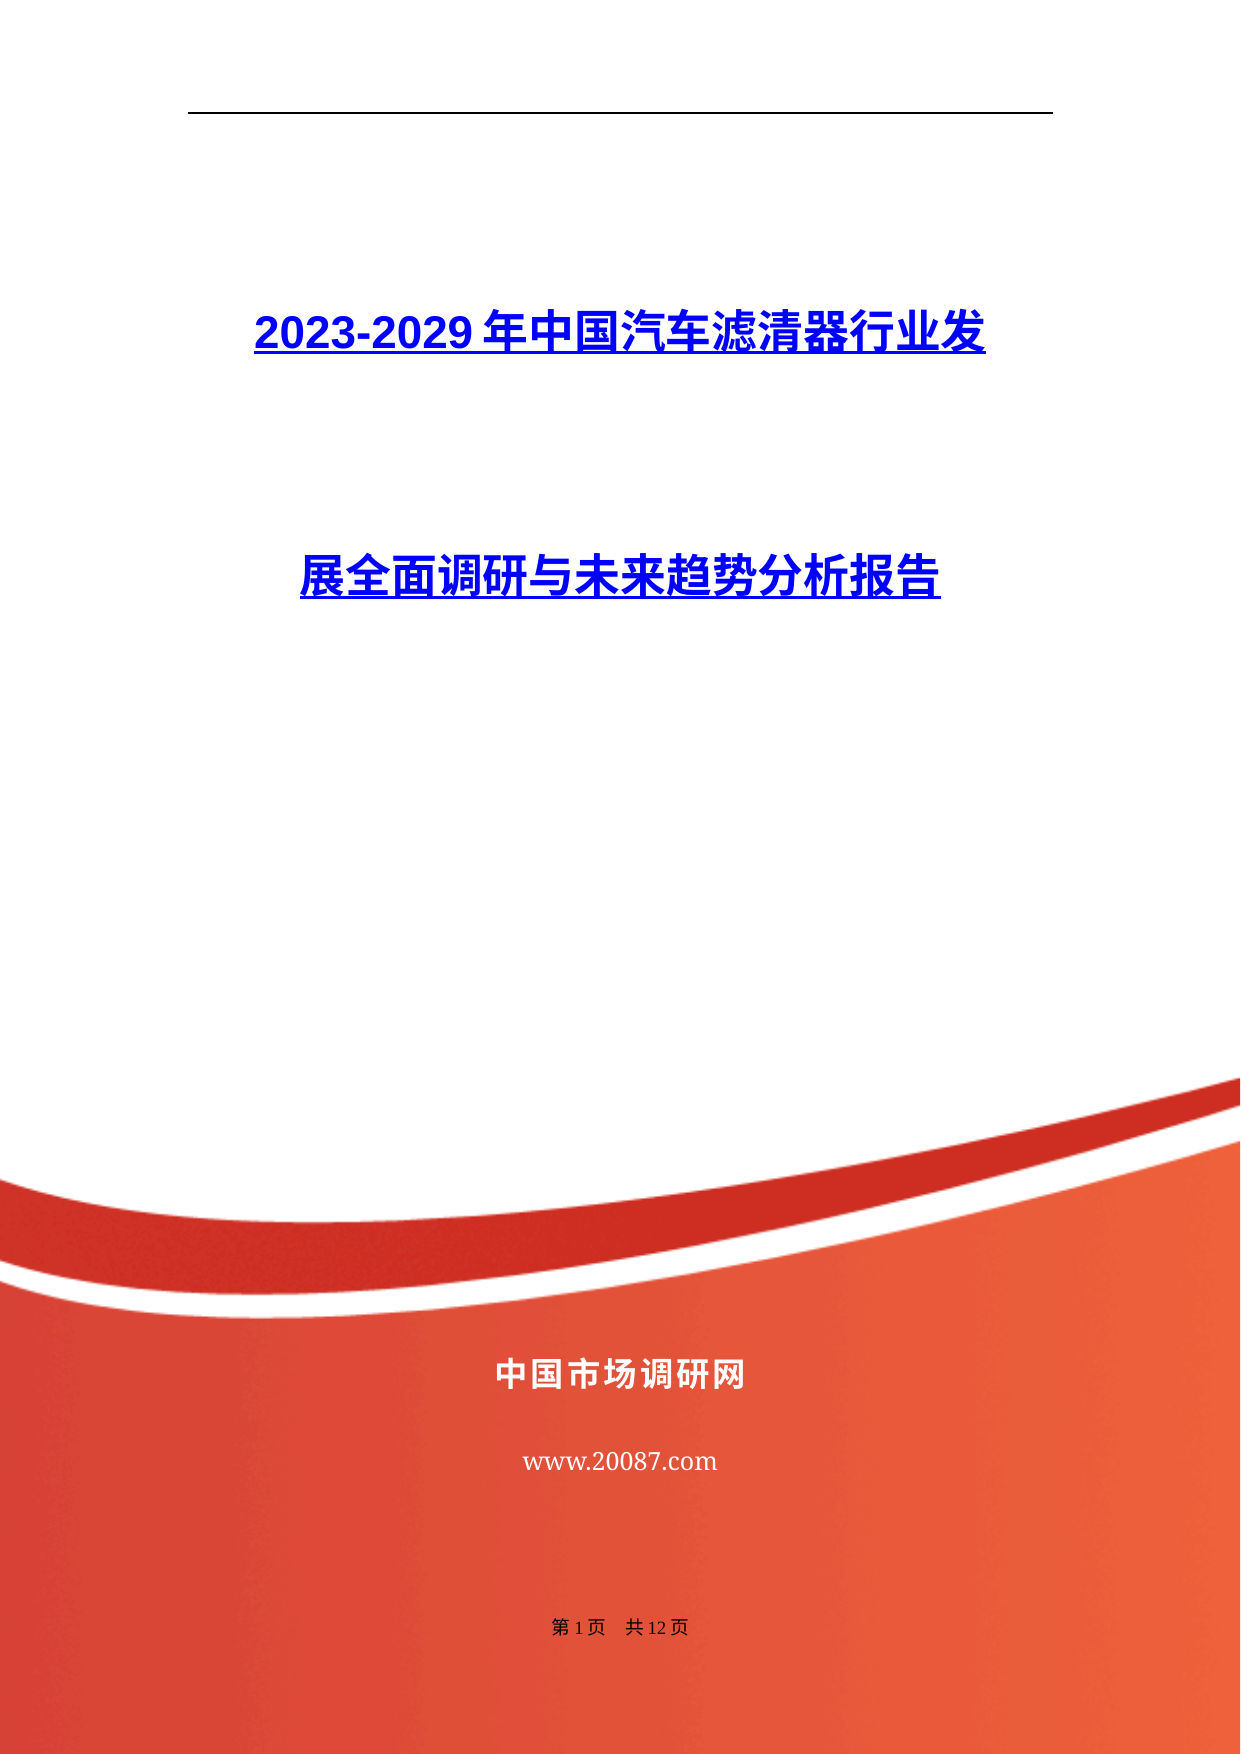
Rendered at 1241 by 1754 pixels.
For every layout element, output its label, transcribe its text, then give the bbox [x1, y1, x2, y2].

table_header 2023-2029年中国汽车滤清器行业发展全面调研与未来趋势分析报告 [188, 207, 1053, 773]
subtitle 中国市场调研网 [187, 1339, 1053, 1404]
text www.20087.com [187, 1428, 1053, 1493]
picture [0, 1006, 1241, 1754]
